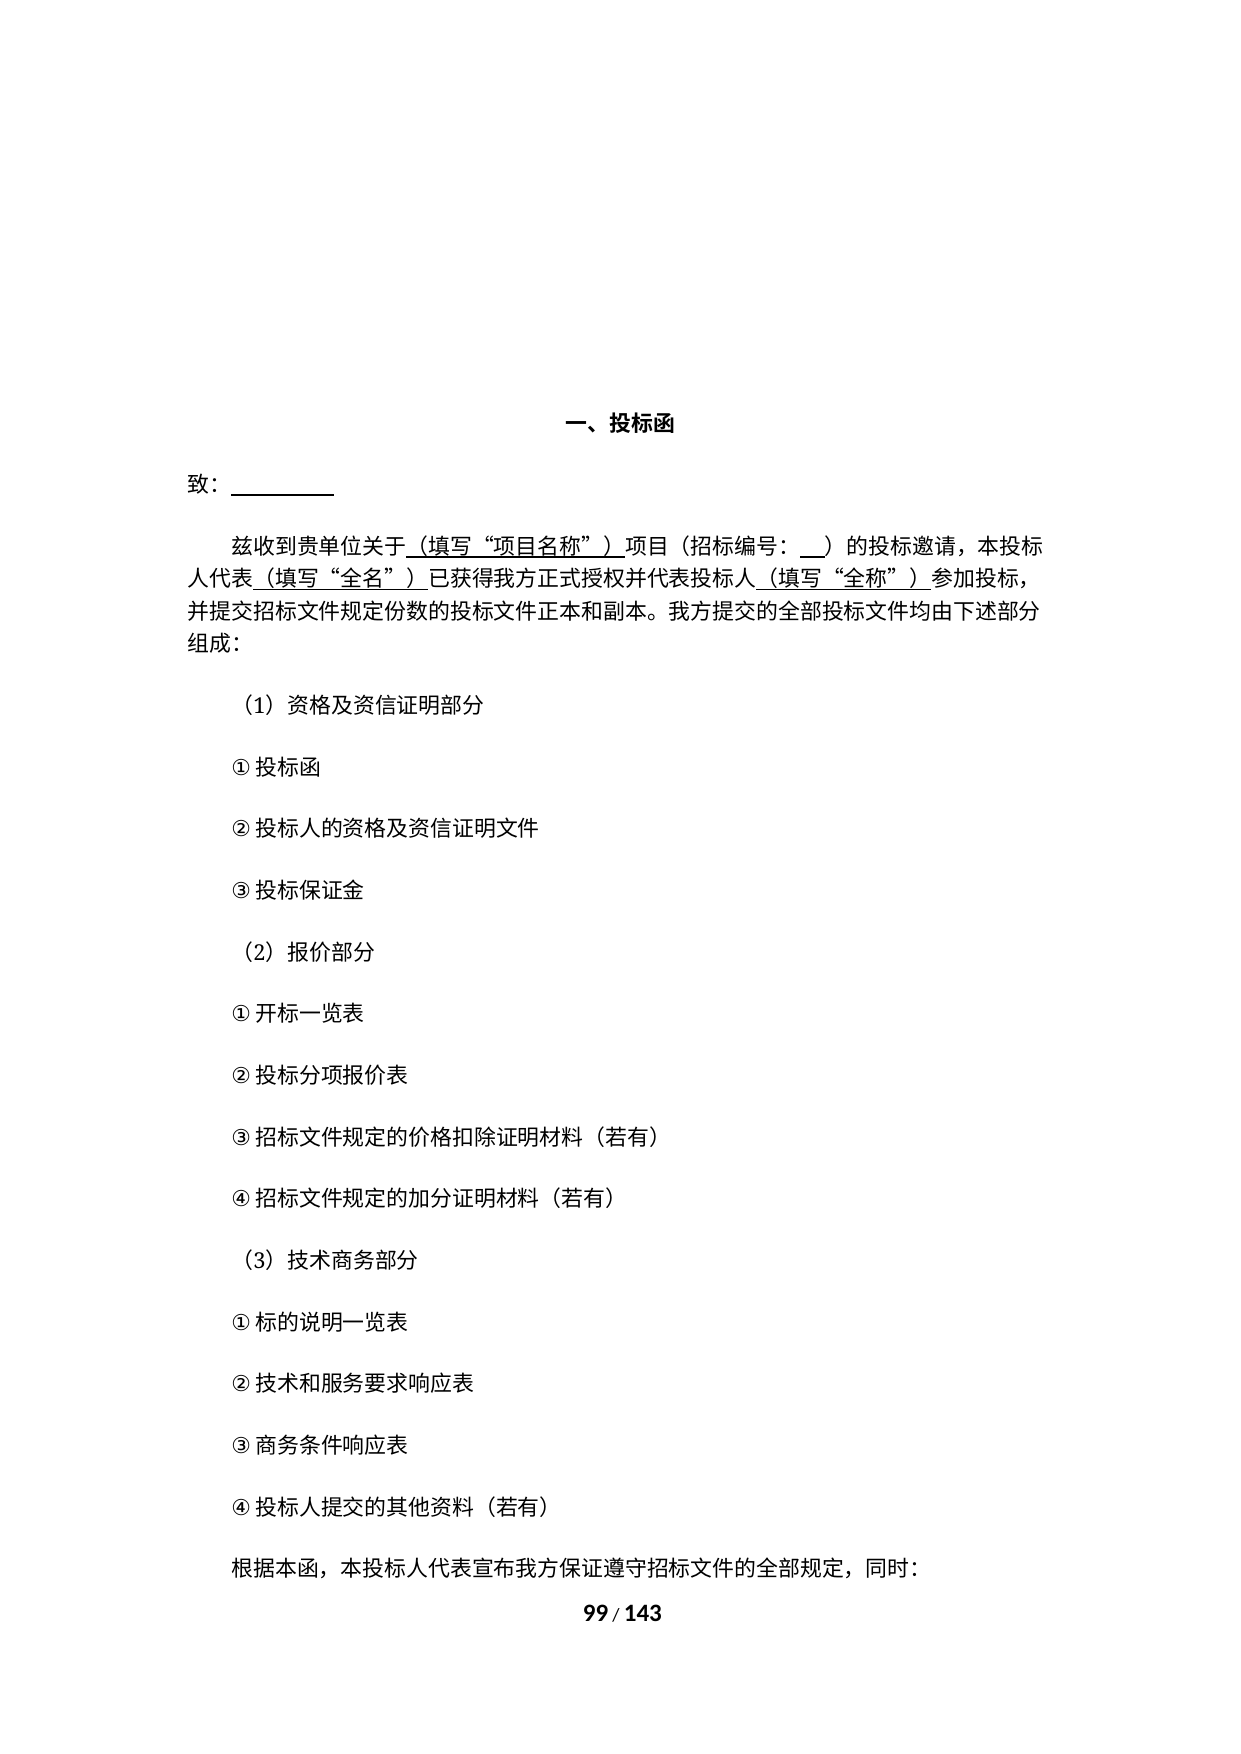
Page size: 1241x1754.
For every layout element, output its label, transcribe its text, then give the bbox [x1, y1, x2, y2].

text 致： [187, 467, 1053, 499]
text （3）技术商务部分 [187, 1243, 1053, 1275]
text ③招标文件规定的价格扣除证明材料（若有） [187, 1119, 1053, 1152]
text ②投标人的资格及资信证明文件 [187, 811, 1053, 843]
text ②技术和服务要求响应表 [187, 1366, 1053, 1398]
text 一、投标函 [187, 405, 1053, 438]
text （2）报价部分 [187, 934, 1053, 967]
text （1）资格及资信证明部分 [187, 688, 1053, 720]
text ①开标一览表 [187, 996, 1053, 1028]
text ①标的说明一览表 [187, 1304, 1053, 1337]
text ④投标人提交的其他资料（若有） [187, 1489, 1053, 1522]
text 根据本函，本投标人代表宣布我方保证遵守招标文件的全部规定，同时： [187, 1551, 1053, 1583]
text ④招标文件规定的加分证明材料（若有） [187, 1181, 1053, 1213]
text ③商务条件响应表 [187, 1428, 1053, 1460]
text ①投标函 [187, 749, 1053, 782]
text ②投标分项报价表 [187, 1058, 1053, 1090]
text 兹收到贵单位关于（填写“项目名称”）项目（招标编号： ）的投标邀请，本投标人代表（填写“全名”）已获得我方正式授权并代表投标人（填写“全称”）参加投标，并提交招标文件规定份数的投标文件正本和副本。我方提交的全部投标文件均由下述部分组成： [187, 528, 1053, 658]
text ③投标保证金 [187, 873, 1053, 905]
